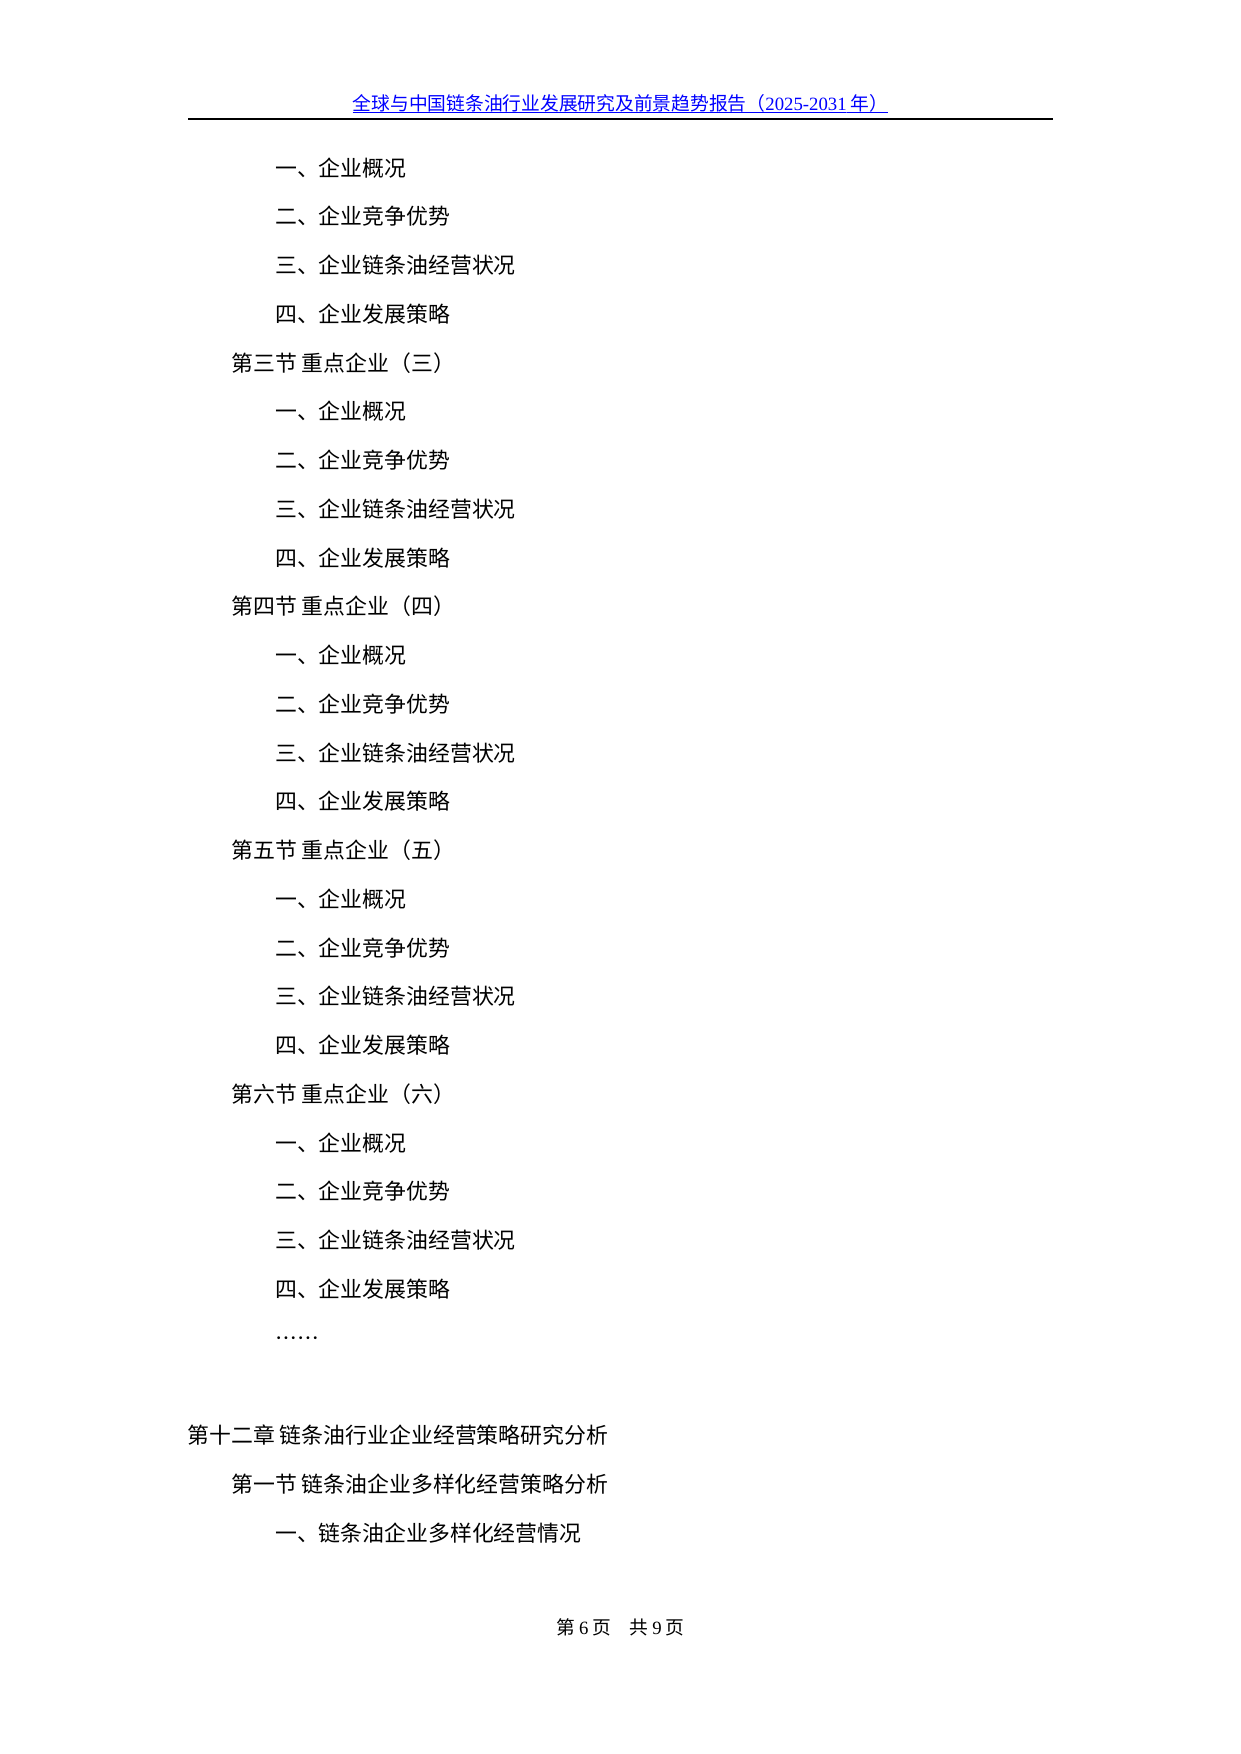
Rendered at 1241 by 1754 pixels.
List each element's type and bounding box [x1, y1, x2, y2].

text [187, 150, 1053, 1548]
